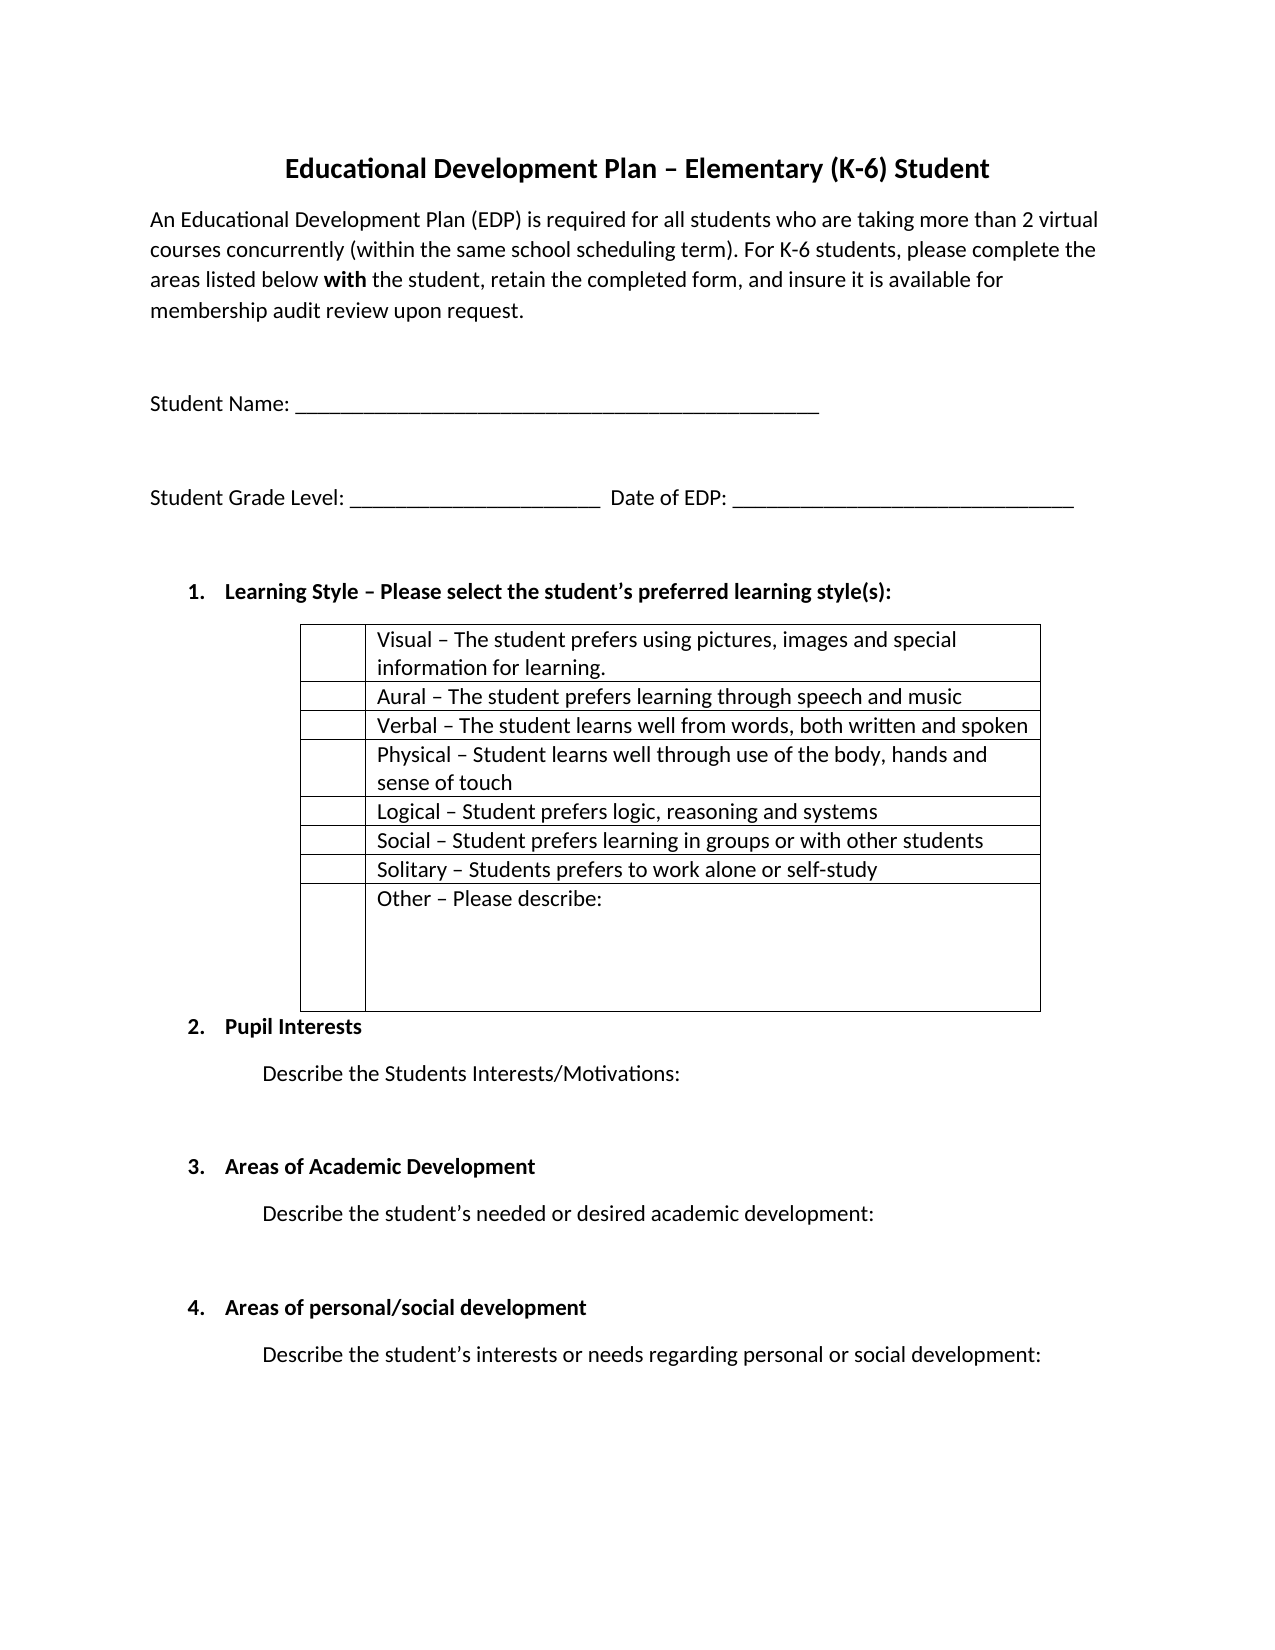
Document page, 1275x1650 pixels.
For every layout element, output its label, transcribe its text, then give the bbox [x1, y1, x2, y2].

table_header Visual – The student prefers using pictures, images and special information for learning. [366, 625, 1040, 681]
table_header [301, 625, 365, 681]
table_cell Other – Please describe: [366, 884, 1040, 1011]
table_cell [301, 826, 365, 854]
text Student Grade Level: ______________________ Date of EDP: ______________________________ [150, 483, 1125, 511]
table_cell [301, 682, 365, 710]
table_cell [301, 711, 365, 739]
table_cell [301, 797, 365, 825]
table_cell Physical – Student learns well through use of the body, hands and sense of touch [366, 740, 1040, 796]
list Learning Style – Please select the student’s preferred learning style(s): [187, 577, 1125, 605]
text Describe the Students Interests/Motivations: [262, 1059, 1125, 1087]
table_cell Aural – The student prefers learning through speech and music [366, 682, 1040, 710]
text An Educational Development Plan (EDP) is required for all students who are taking more than 2 virtual courses concurrently (within the same school scheduling term). For K-6 students, please complete the areas listed below with the student, retain the completed form, and insure it is available for membership audit review upon request. [150, 205, 1125, 324]
list Areas of Academic Development [187, 1152, 1125, 1180]
list Pupil Interests [187, 1012, 1125, 1040]
table_cell Verbal – The student learns well from words, both written and spoken [366, 711, 1040, 739]
table_cell [301, 884, 365, 1011]
table_cell [301, 855, 365, 883]
table_cell Solitary – Students prefers to work alone or self-study [366, 855, 1040, 883]
text Describe the student’s interests or needs regarding personal or social development: [262, 1340, 1125, 1368]
table_cell [301, 740, 365, 796]
text Describe the student’s needed or desired academic development: [262, 1199, 1125, 1227]
table_cell Social – Student prefers learning in groups or with other students [366, 826, 1040, 854]
table_cell Logical – Student prefers logic, reasoning and systems [366, 797, 1040, 825]
text Student Name: ______________________________________________ [150, 389, 1125, 417]
list Areas of personal/social development [187, 1293, 1125, 1321]
text Educational Development Plan – Elementary (K-6) Student [150, 150, 1125, 186]
